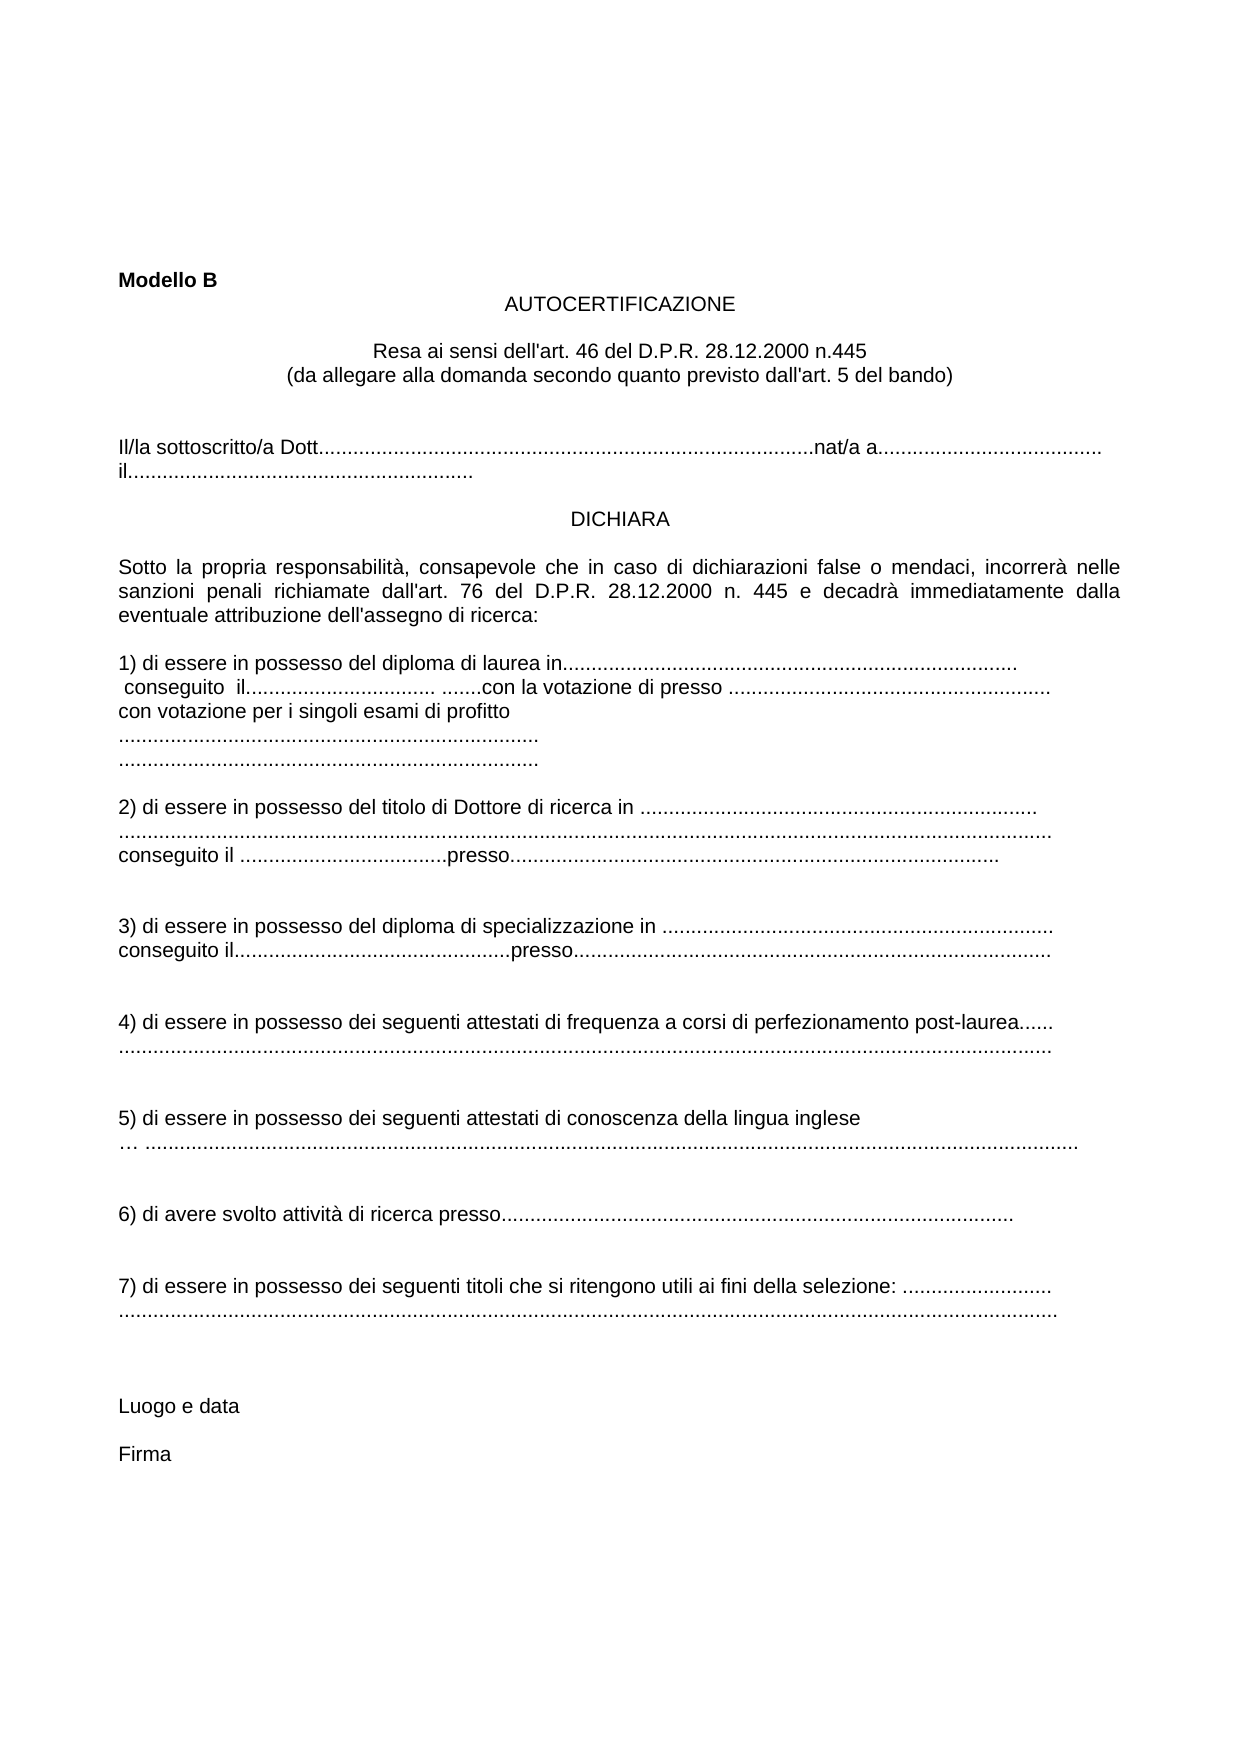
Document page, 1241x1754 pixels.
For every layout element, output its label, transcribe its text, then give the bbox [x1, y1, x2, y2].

text 4) di essere in possesso dei seguenti attestati di frequenza a corsi di perfezionamento post-laurea...... [118, 1010, 1122, 1034]
text .................................................................................................................................................................. [118, 1034, 1122, 1058]
text .................................................................................................................................................................. [118, 818, 1122, 842]
text (da allegare alla domanda secondo quanto previsto dall'art. 5 del bando) [118, 363, 1122, 387]
text il............................................................ [118, 459, 1122, 483]
text 2) di essere in possesso del titolo di Dottore di ricerca in ..................................................................... [118, 794, 1122, 818]
text AUTOCERTIFICAZIONE [118, 291, 1122, 315]
text conseguito il ....................................presso..................................................................................... [118, 842, 1122, 866]
text Resa ai sensi dell'art. 46 del D.P.R. 28.12.2000 n.445 [118, 339, 1122, 363]
text 5) di essere in possesso dei seguenti attestati di conoscenza della lingua inglese … .................................................................................................................................................................. [118, 1106, 1122, 1154]
text Il/la sottoscritto/a Dott......................................................................................nat/a a....................................... [118, 435, 1122, 459]
text DICHIARA [118, 507, 1122, 531]
text conseguito il................................................presso................................................................................... [118, 938, 1122, 962]
text Firma [118, 1441, 1122, 1465]
text 6) di avere svolto attività di ricerca presso......................................................................................... [118, 1202, 1122, 1226]
text ................................................................................................................................................................... [118, 1298, 1122, 1322]
text conseguito il................................. .......con la votazione di presso ........................................................ [118, 675, 1122, 699]
text Luogo e data [118, 1393, 1122, 1417]
text ......................................................................... [118, 747, 1122, 771]
text ......................................................................... [118, 723, 1122, 747]
text Modello B [118, 267, 1122, 291]
text 1) di essere in possesso del diploma di laurea in............................................................................... [118, 651, 1122, 675]
text 7) di essere in possesso dei seguenti titoli che si ritengono utili ai fini della selezione: .......................... [118, 1274, 1122, 1298]
text 3) di essere in possesso del diploma di specializzazione in .................................................................... [118, 914, 1122, 938]
text Sotto la propria responsabilità, consapevole che in caso di dichiarazioni false o mendaci, incorrerà nelle sanzioni penali richiamate dall'art. 76 del D.P.R. 28.12.2000 n. 445 e decadrà immediatamente dalla eventuale attribuzione dell'assegno di ricerca: [118, 555, 1122, 627]
text con votazione per i singoli esami di profitto [118, 699, 1122, 723]
